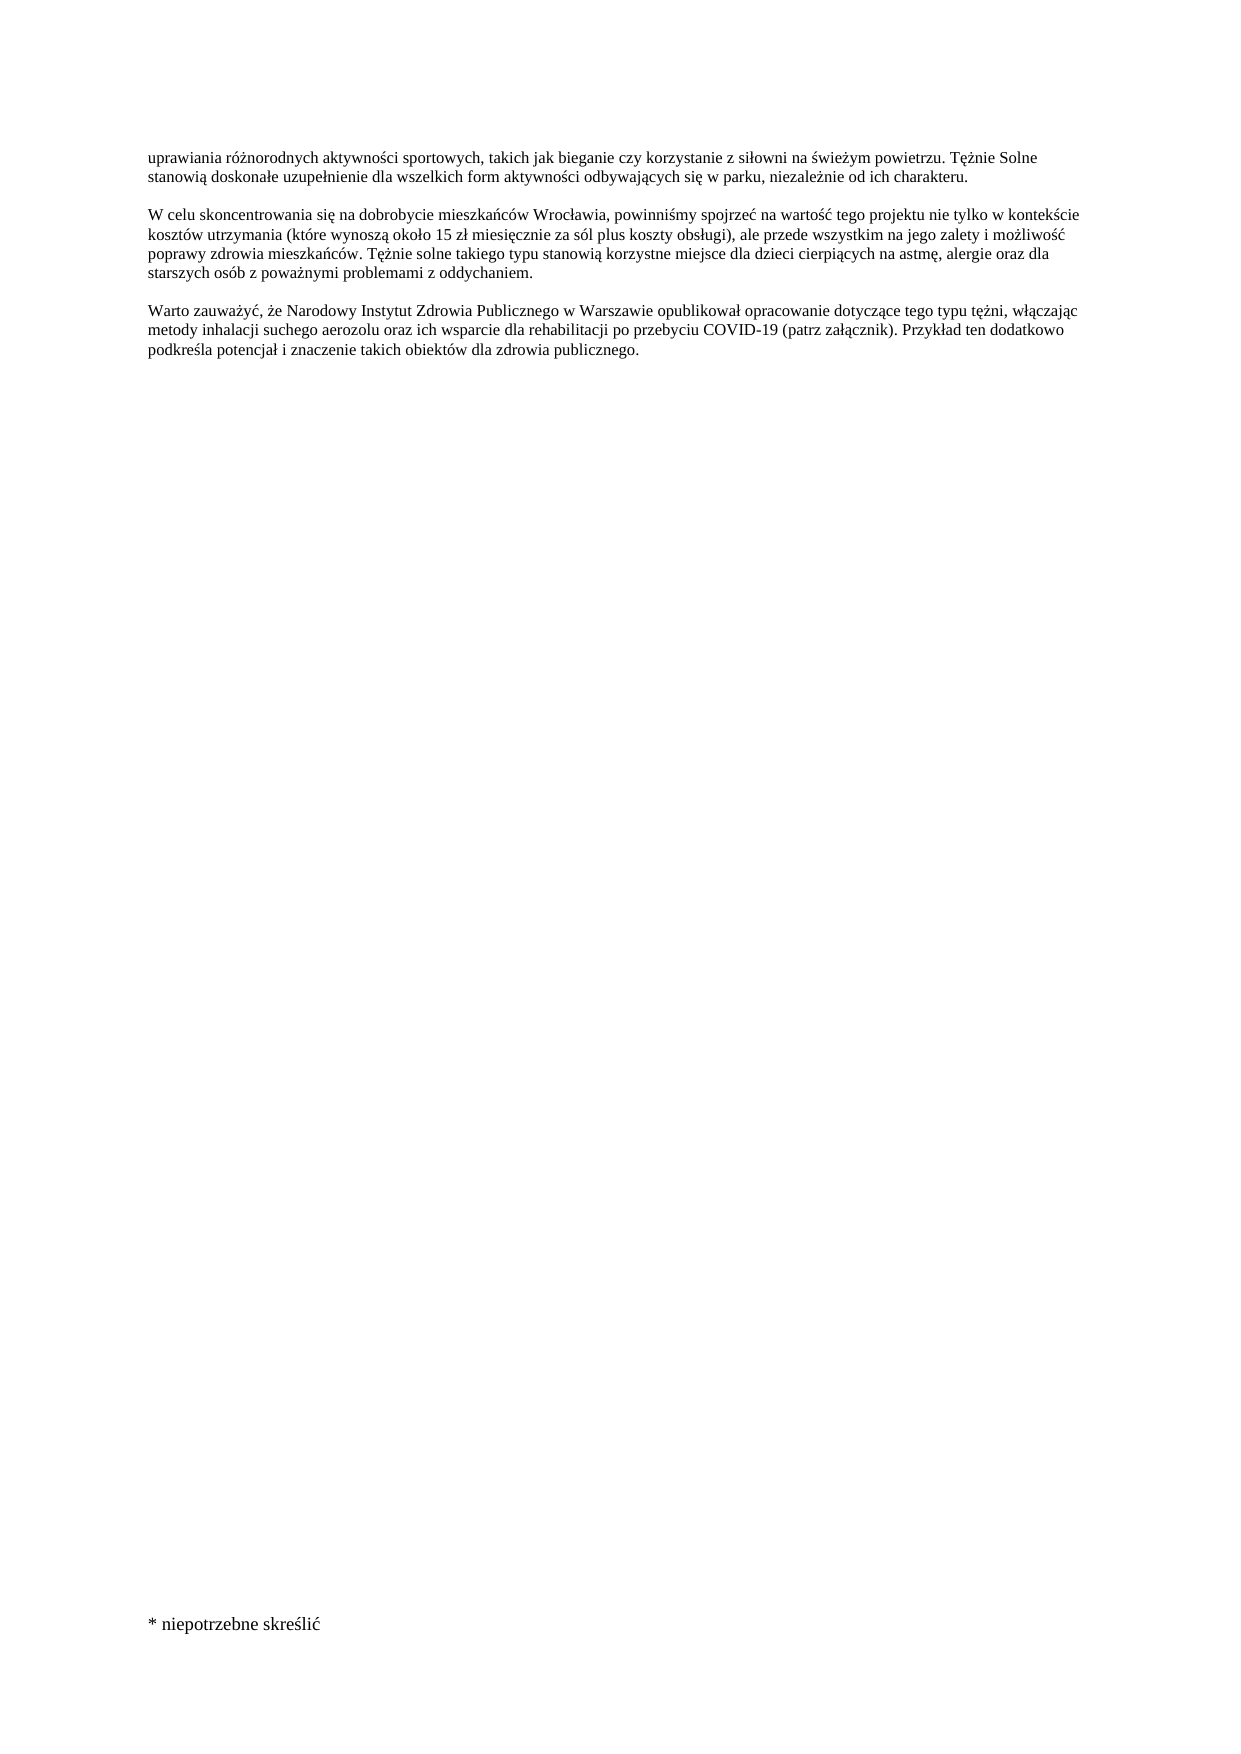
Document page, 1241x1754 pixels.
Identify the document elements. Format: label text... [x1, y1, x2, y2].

text Warto zauważyć, że Narodowy Instytut Zdrowia Publicznego w Warszawie opublikował opracowanie dotyczące tego typu tężni, włączając metody inhalacji suchego aerozolu oraz ich wsparcie dla rehabilitacji po przebyciu COVID-19 (patrz załącznik). Przykład ten dodatkowo podkreśla potencjał i znaczenie takich obiektów dla zdrowia publicznego. [148, 301, 1093, 358]
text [148, 148, 1093, 186]
text W celu skoncentrowania się na dobrobycie mieszkańców Wrocławia, powinniśmy spojrzeć na wartość tego projektu nie tylko w kontekście kosztów utrzymania (które wynoszą około 15 zł miesięcznie za sól plus koszty obsługi), ale przede wszystkim na jego zalety i możliwość poprawy zdrowia mieszkańców. Tężnie solne takiego typu stanowią korzystne miejsce dla dzieci cierpiących na astmę, alergie oraz dla starszych osób z poważnymi problemami z oddychaniem. [148, 205, 1093, 282]
